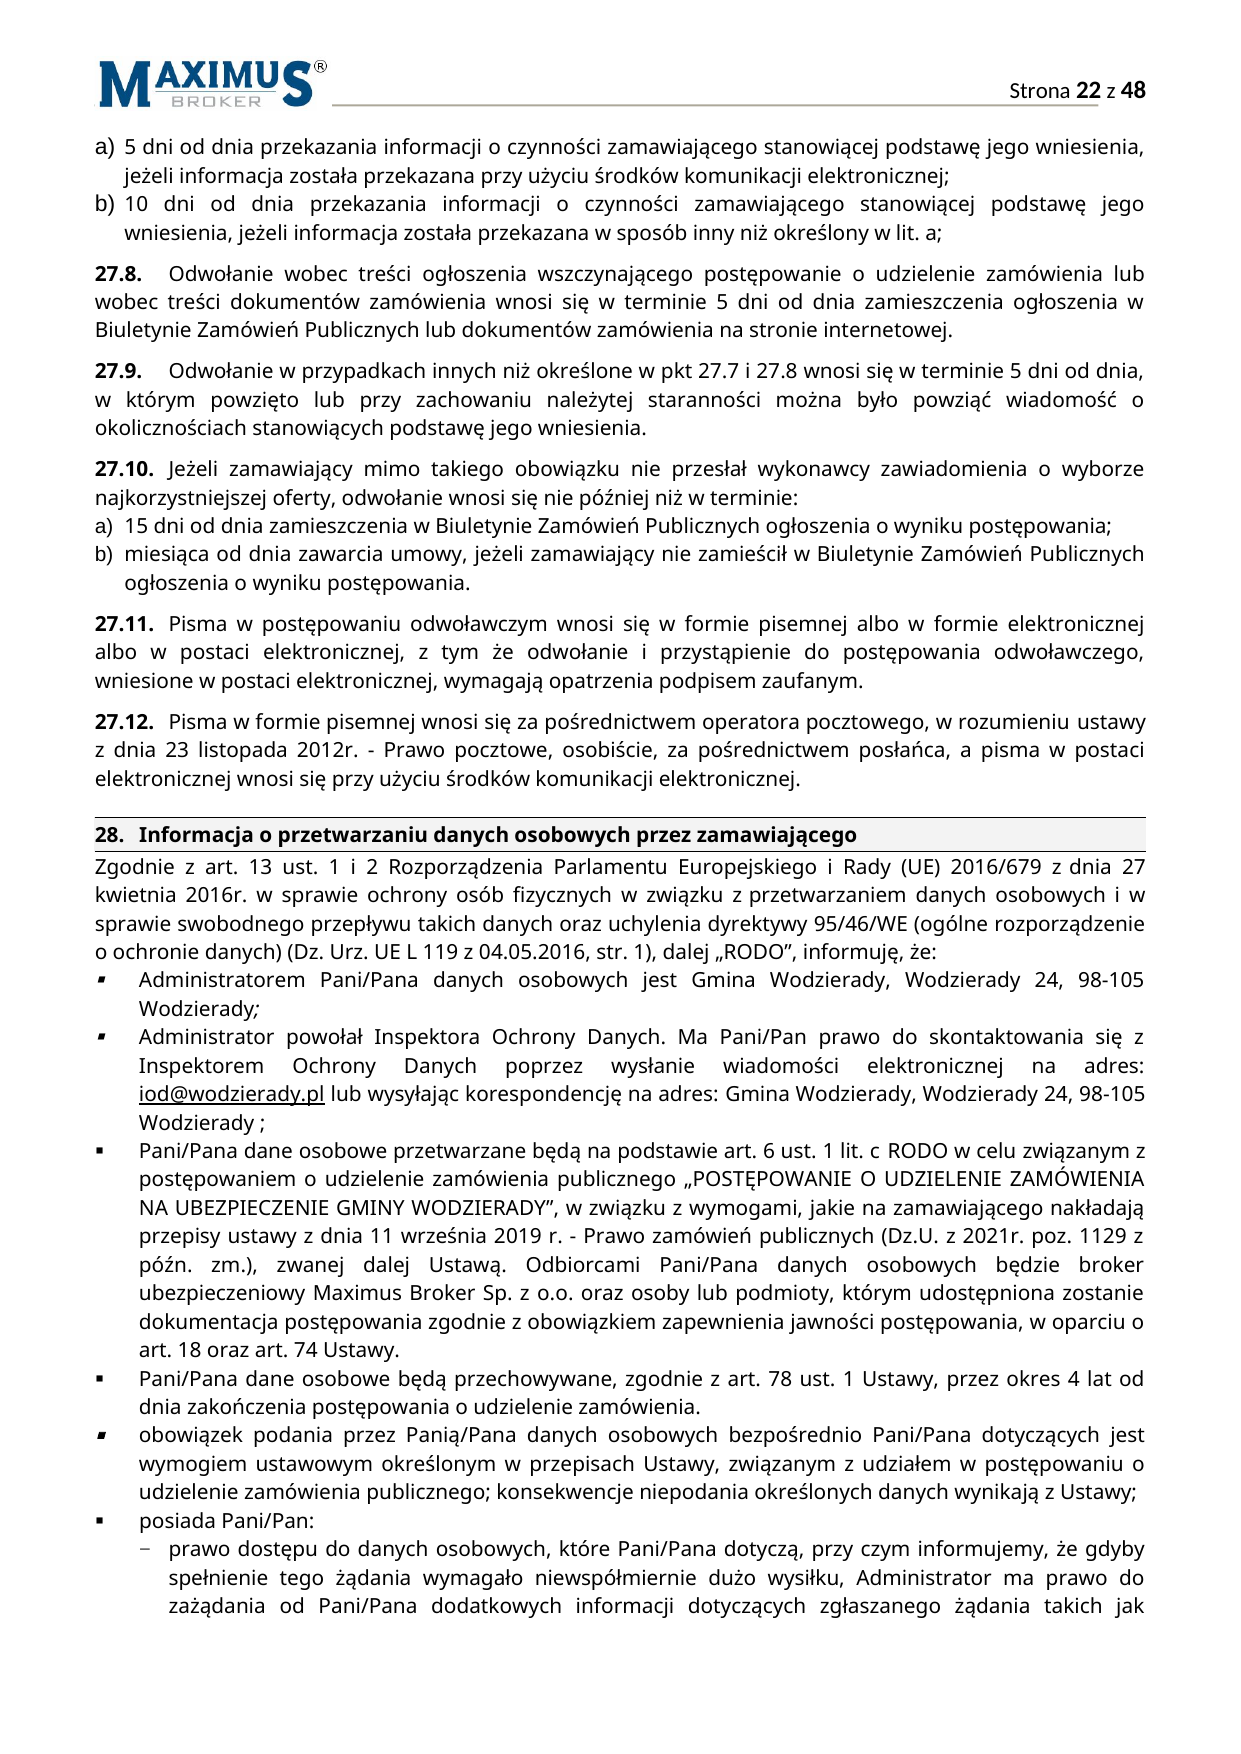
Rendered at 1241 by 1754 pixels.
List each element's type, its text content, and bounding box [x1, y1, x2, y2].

list Administrator powołał Inspektora Ochrony Danych. Ma Pani/Pan prawo do skontaktowania się z Inspektorem Ochrony Danych poprzez wysłanie wiadomości elektronicznej na adres: iod@wodzierady.pl lub wysyłając korespondencję na adres: Gmina Wodzierady, Wodzierady 24, 98-105 Wodzierady ; [94, 1022, 1146, 1136]
list 15 dni od dnia zamieszczenia w Biuletynie Zamówień Publicznych ogłoszenia o wyniku postępowania; [94, 511, 1146, 539]
list Pisma w postępowaniu odwoławczym wnosi się w formie pisemnej albo w formie elektronicznej albo w postaci elektronicznej, z tym że odwołanie i przystąpienie do postępowania odwoławczego, wniesione w postaci elektronicznej, wymagają opatrzenia podpisem zaufanym. [94, 609, 1146, 694]
picture [94, 56, 332, 111]
subtitle Informacja o przetwarzaniu danych osobowych przez zamawiającego [94, 818, 1146, 852]
list Pisma w formie pisemnej wnosi się za pośrednictwem operatora pocztowego, w rozumieniu ustawy z dnia 23 listopada 2012r. - Prawo pocztowe, osobiście, za pośrednictwem posłańca, a pisma w postaci elektronicznej wnosi się przy użyciu środków komunikacji elektronicznej. [94, 707, 1146, 792]
list miesiąca od dnia zawarcia umowy, jeżeli zamawiający nie zamieścił w Biuletynie Zamówień Publicznych ogłoszenia o wyniku postępowania. [94, 539, 1146, 596]
list 10 dni od dnia przekazania informacji o czynności zamawiającego stanowiącej podstawę jego wniesienia, jeżeli informacja została przekazana w sposób inny niż określony w lit. a; [94, 189, 1146, 246]
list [139, 1534, 1146, 1619]
list Pani/Pana dane osobowe będą przechowywane, zgodnie z art. 78 ust. 1 Ustawy, przez okres 4 lat od dnia zakończenia postępowania o udzielenie zamówienia. [94, 1364, 1146, 1421]
list 5 dni od dnia przekazania informacji o czynności zamawiającego stanowiącej podstawę jego wniesienia, jeżeli informacja została przekazana przy użyciu środków komunikacji elektronicznej; [94, 132, 1146, 189]
list Odwołanie wobec treści ogłoszenia wszczynającego postępowanie o udzielenie zamówienia lub wobec treści dokumentów zamówienia wnosi się w terminie 5 dni od dnia zamieszczenia ogłoszenia w Biuletynie Zamówień Publicznych lub dokumentów zamówienia na stronie internetowej. [94, 259, 1146, 344]
list obowiązek podania przez Panią/Pana danych osobowych bezpośrednio Pani/Pana dotyczących jest wymogiem ustawowym określonym w przepisach Ustawy, związanym z udziałem w postępowaniu o udzielenie zamówienia publicznego; konsekwencje niepodania określonych danych wynikają z Ustawy; [94, 1421, 1146, 1506]
list posiada Pani/Pan: [94, 1506, 1146, 1534]
text Zgodnie z art. 13 ust. 1 i 2 Rozporządzenia Parlamentu Europejskiego i Rady (UE) 2016/679 z dnia 27 kwietnia 2016r. w sprawie ochrony osób fizycznych w związku z przetwarzaniem danych osobowych i w sprawie swobodnego przepływu takich danych oraz uchylenia dyrektywy 95/46/WE (ogólne rozporządzenie o ochronie danych) (Dz. Urz. UE L 119 z 04.05.2016, str. 1), dalej „RODO”, informuję, że: [94, 852, 1146, 966]
list Jeżeli zamawiający mimo takiego obowiązku nie przesłał wykonawcy zawiadomienia o wyborze najkorzystniejszej oferty, odwołanie wnosi się nie później niż w terminie: [94, 454, 1146, 511]
list Odwołanie w przypadkach innych niż określone w pkt 27.7 i 27.8 wnosi się w terminie 5 dni od dnia, w którym powzięto lub przy zachowaniu należytej staranności można było powziąć wiadomość o okolicznościach stanowiących podstawę jego wniesienia. [94, 356, 1146, 442]
list Pani/Pana dane osobowe przetwarzane będą na podstawie art. 6 ust. 1 lit. c RODO w celu związanym z postępowaniem o udzielenie zamówienia publicznego „POSTĘPOWANIE O UDZIELENIE ZAMÓWIENIA NA UBEZPIECZENIE GMINY WODZIERADY”, w związku z wymogami, jakie na zamawiającego nakładają przepisy ustawy z dnia 11 września 2019 r. - Prawo zamówień publicznych (Dz.U. z 2021r. poz. 1129 z późn. zm.), zwanej dalej Ustawą. Odbiorcami Pani/Pana danych osobowych będzie broker ubezpieczeniowy Maximus Broker Sp. z o.o. oraz osoby lub podmioty, którym udostępniona zostanie dokumentacja postępowania zgodnie z obowiązkiem zapewnienia jawności postępowania, w oparciu o art. 18 oraz art. 74 Ustawy. [94, 1136, 1146, 1364]
list Administratorem Pani/Pana danych osobowych jest Gmina Wodzierady, Wodzierady 24, 98-105 Wodzierady; [94, 966, 1146, 1022]
